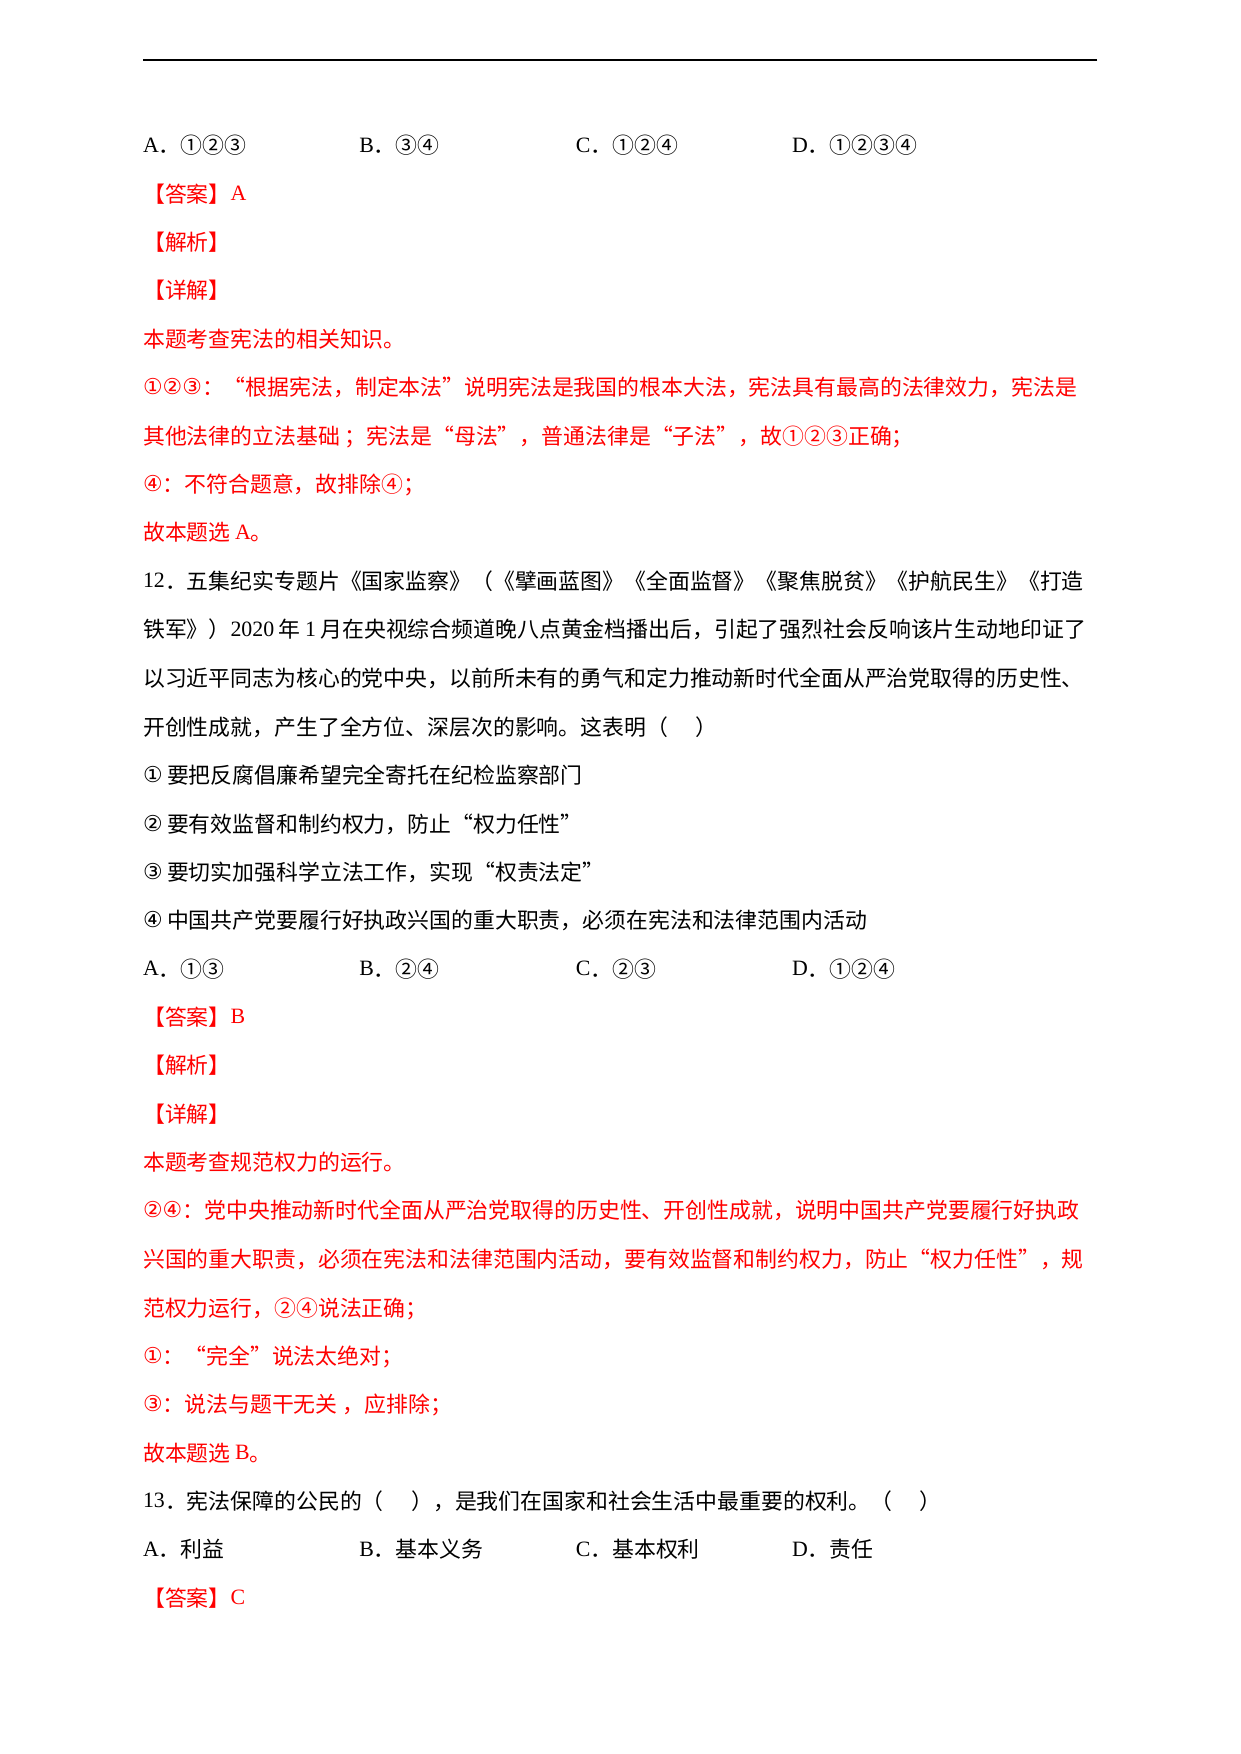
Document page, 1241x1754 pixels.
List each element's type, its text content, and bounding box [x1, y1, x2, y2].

text ②④：党中央推动新时代全面从严治党取得的历史性、开创性成就，说明中国共产党要履行好执政兴国的重大职责，必须在宪法和法律范围内活动，要有效监督和制约权力，防止“权力任性”，规范权力运行，②④说法正确； [143, 1193, 1097, 1323]
text A．①③ B．②④ C．②③ D．①②④ [143, 951, 1097, 984]
text 【答案】B [143, 999, 1097, 1032]
text A．①②③ B．③④ C．①②④ D．①②③④ [143, 128, 1097, 160]
text 【详解】 [143, 1096, 1097, 1129]
text ④：不符合题意，故排除④； [143, 467, 1097, 499]
text 故本题选A。 [143, 515, 1097, 547]
text ③要切实加强科学立法工作，实现“权责法定” [143, 854, 1097, 887]
text 12．五集纪实专题片《国家监察》（《擘画蓝图》《全面监督》《聚焦脱贫》《护航民生》《打造铁军》）2020年1月在央视综合频道晚八点黄金档播出后，引起了强烈社会反响该片生动地印证了以习近平同志为核心的党中央，以前所未有的勇气和定力推动新时代全面从严治党取得的历史性、开创性成就，产生了全方位、深层次的影响。这表明（ ） [143, 563, 1097, 742]
text 【解析】 [143, 224, 1097, 257]
text ③：说法与题干无关 ，应排除； [143, 1387, 1097, 1419]
text 【答案】C [143, 1580, 1097, 1613]
text ④中国共产党要履行好执政兴国的重大职责，必须在宪法和法律范围内活动 [143, 903, 1097, 935]
text 13．宪法保障的公民的（ ），是我们在国家和社会生活中最重要的权利。（ ） [143, 1484, 1097, 1516]
text 【详解】 [143, 273, 1097, 305]
text 【答案】A [143, 176, 1097, 209]
text 【解析】 [143, 1048, 1097, 1080]
text 本题考查宪法的相关知识。 [143, 321, 1097, 354]
text ①②③：“根据宪法，制定本法”说明宪法是我国的根本大法，宪法具有最高的法律效力，宪法是其他法律的立法基础 ；宪法是“母法”，普通法律是“子法”，故①②③正确； [143, 369, 1097, 451]
text ①要把反腐倡廉希望完全寄托在纪检监察部门 [143, 758, 1097, 790]
text 本题考查规范权力的运行。 [143, 1144, 1097, 1177]
text ②要有效监督和制约权力，防止“权力任性” [143, 806, 1097, 839]
text 故本题选B。 [143, 1435, 1097, 1468]
text A．利益 B．基本义务 C．基本权利 D．责任 [143, 1532, 1097, 1564]
text ①：“完全”说法太绝对； [143, 1339, 1097, 1371]
